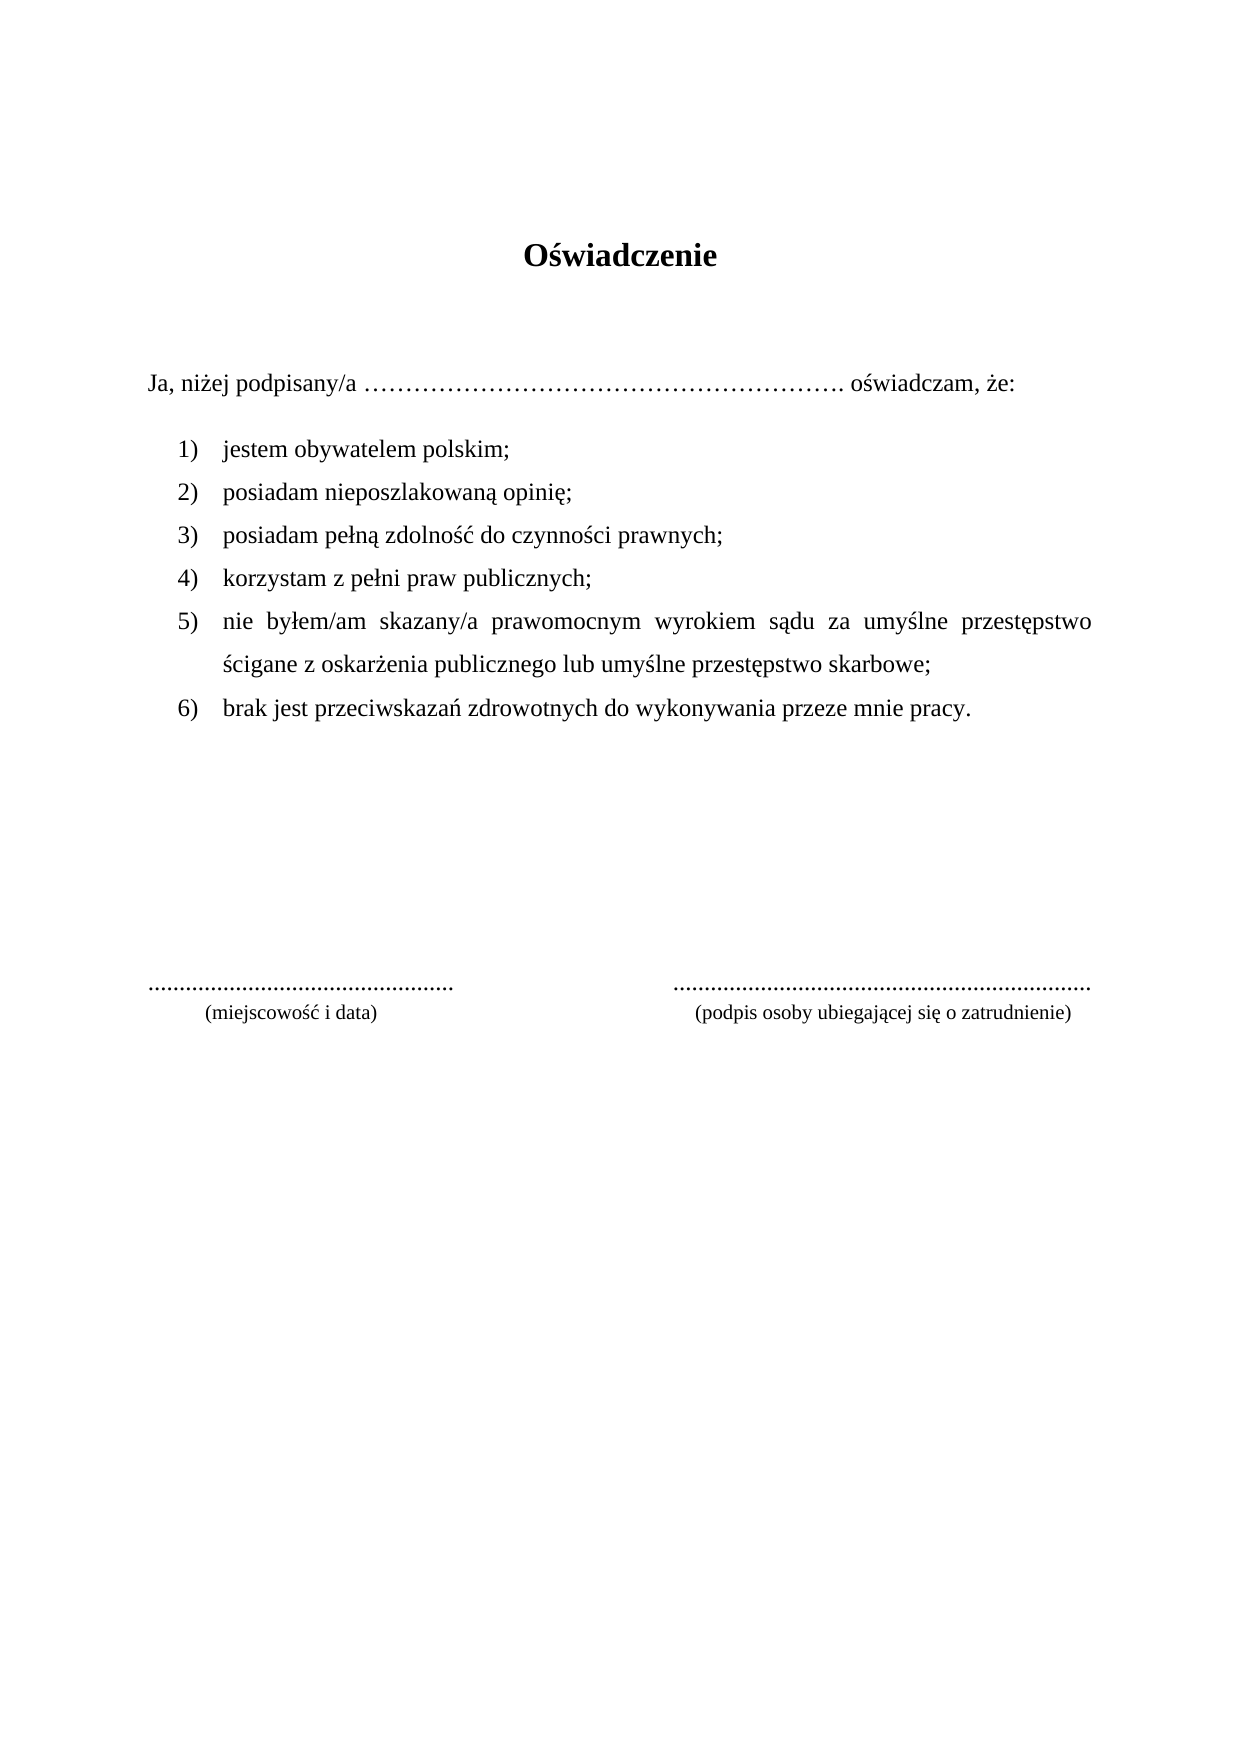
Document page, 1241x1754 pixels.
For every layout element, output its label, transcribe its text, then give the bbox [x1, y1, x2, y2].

list posiadam pełną zdolność do czynności prawnych; [177, 520, 1093, 549]
text Oświadczenie [148, 236, 1093, 274]
list korzystam z pełni praw publicznych; [177, 563, 1093, 592]
list nie byłem/am skazany/a prawomocnym wyrokiem sądu za umyślne przestępstwo ścigane z oskarżenia publicznego lub umyślne przestępstwo skarbowe; [177, 606, 1093, 678]
text Ja, niżej podpisany/a …………………………………………………. oświadczam, że: [148, 368, 1093, 397]
text (miejscowość i data) (podpis osoby ubiegającej się o zatrudnienie) [148, 1000, 1093, 1024]
list brak jest przeciwskazań zdrowotnych do wykonywania przeze mnie pracy. [177, 693, 1093, 721]
list jestem obywatelem polskim; [177, 434, 1093, 463]
text ................................................. ................................................................... [148, 967, 1093, 996]
list posiadam nieposzlakowaną opinię; [177, 477, 1093, 506]
